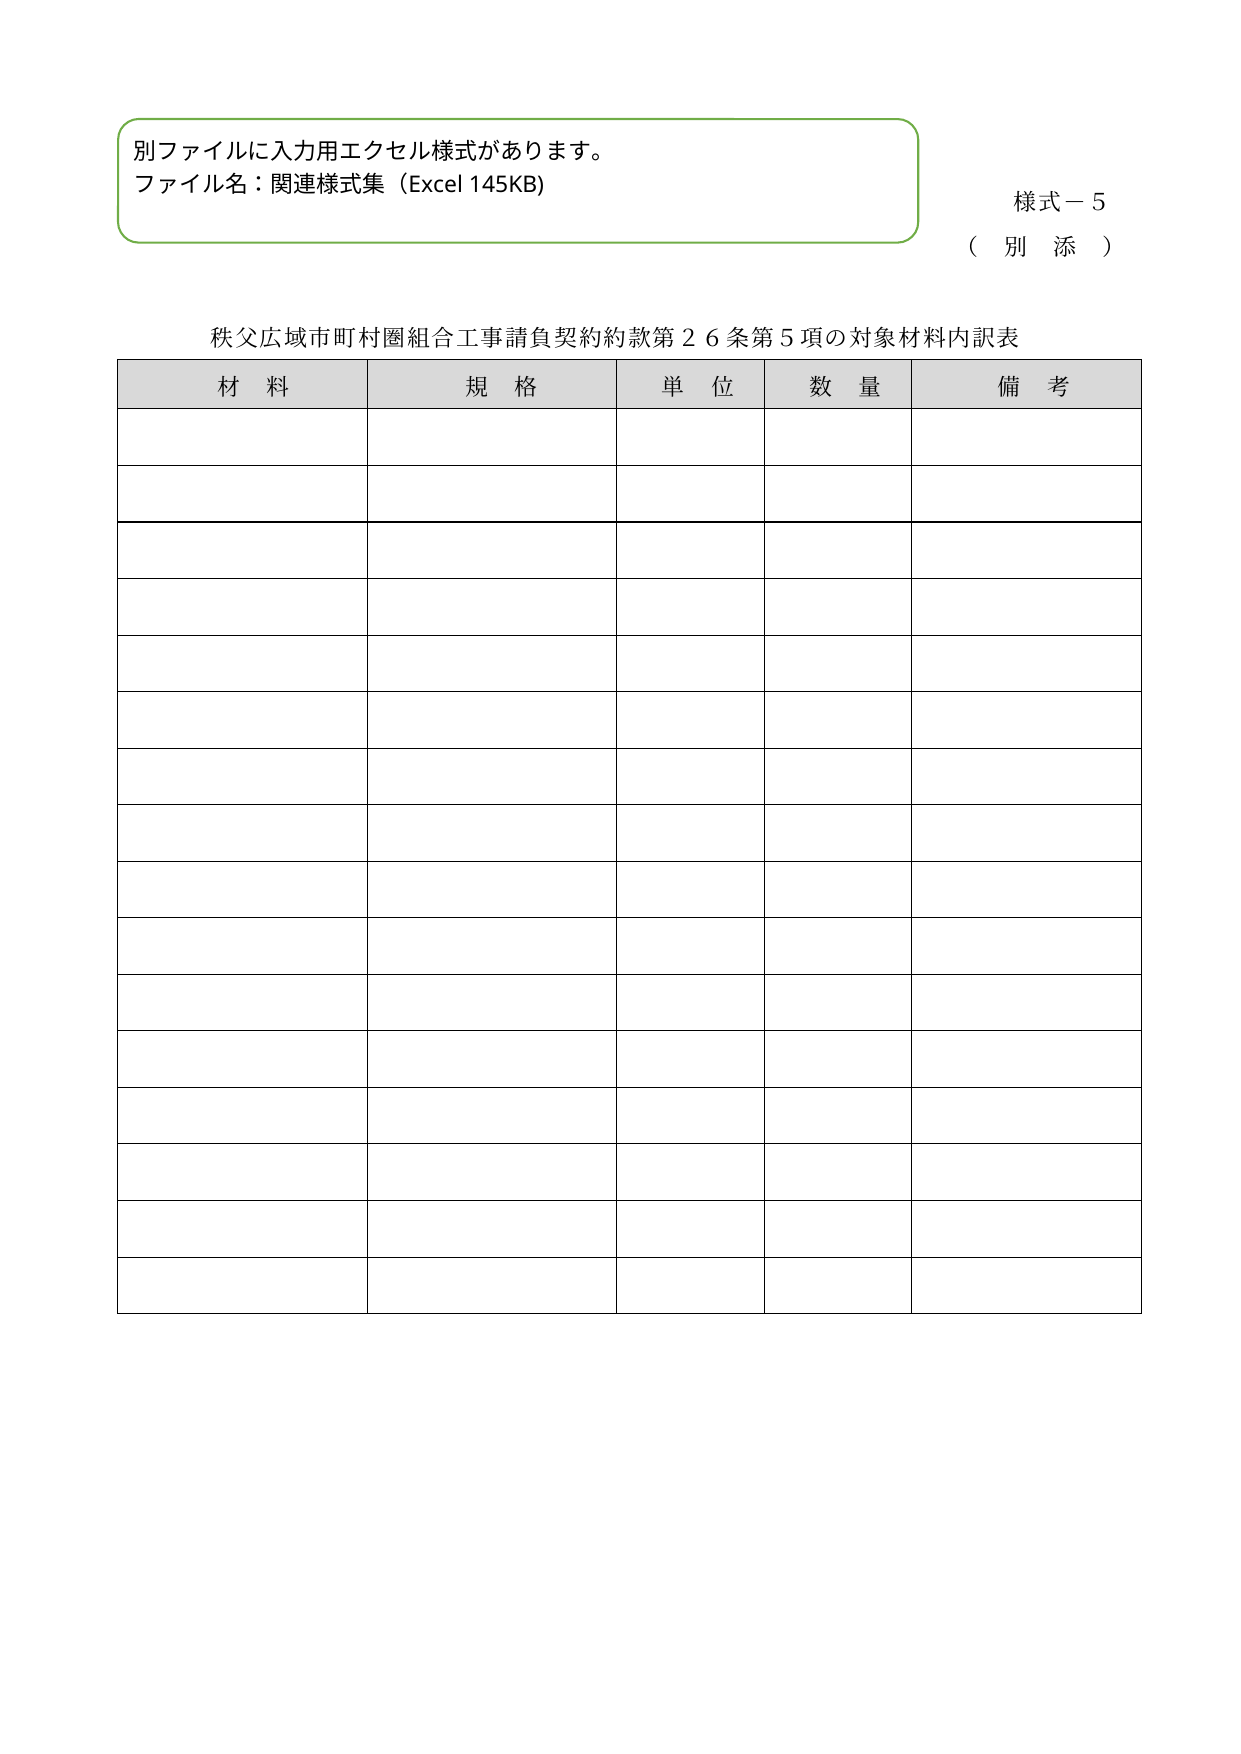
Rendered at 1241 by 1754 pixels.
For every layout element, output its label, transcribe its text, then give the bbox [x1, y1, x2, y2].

text （ 別 添 ） [122, 226, 1127, 265]
table_cell [912, 975, 1141, 1030]
table_cell [912, 749, 1141, 804]
table_cell [368, 975, 616, 1030]
table_cell [368, 1144, 616, 1200]
table_cell [912, 692, 1141, 747]
table_cell [368, 749, 616, 804]
table_cell [912, 1201, 1141, 1257]
table_cell [617, 975, 764, 1030]
table_cell [118, 1031, 367, 1087]
table_cell [912, 918, 1141, 974]
table_cell [765, 579, 911, 634]
table_header 備 考 [912, 360, 1141, 408]
table_header 数 量 [765, 360, 911, 408]
table_cell [118, 579, 367, 634]
table_cell [118, 975, 367, 1030]
table_cell [617, 636, 764, 691]
table_cell [118, 862, 367, 917]
table_header 単 位 [617, 360, 764, 408]
table_cell [765, 466, 911, 521]
table_cell [368, 1088, 616, 1143]
table_cell [368, 805, 616, 861]
table_cell [617, 692, 764, 747]
table_cell [368, 409, 616, 465]
table_cell [765, 636, 911, 691]
table_cell [617, 918, 764, 974]
table_cell [765, 1088, 911, 1143]
table_cell [765, 918, 911, 974]
table_cell [765, 523, 911, 578]
text 様式－５ [920, 180, 1112, 220]
table_cell [765, 805, 911, 861]
table_cell [368, 1031, 616, 1087]
table_cell [765, 1258, 911, 1313]
table_cell [912, 862, 1141, 917]
table_cell [912, 636, 1141, 691]
table_cell [118, 805, 367, 861]
table_cell [912, 1258, 1141, 1313]
table_cell [765, 1144, 911, 1200]
table_header 規 格 [368, 360, 616, 408]
table_cell [368, 466, 616, 521]
table_cell [118, 1088, 367, 1143]
table_cell [912, 579, 1141, 634]
table_cell [617, 1258, 764, 1313]
table_cell [368, 918, 616, 974]
table_cell [118, 749, 367, 804]
table_cell [368, 862, 616, 917]
table_cell [912, 409, 1141, 465]
table_cell [912, 466, 1141, 521]
table_cell [765, 692, 911, 747]
table_cell [765, 975, 911, 1030]
table_cell [617, 862, 764, 917]
table_cell [118, 1201, 367, 1257]
table_cell [617, 1144, 764, 1200]
table_cell [912, 1031, 1141, 1087]
table_cell [765, 749, 911, 804]
table_cell [765, 1031, 911, 1087]
table_cell [617, 1088, 764, 1143]
table_cell [617, 1031, 764, 1087]
table_cell [617, 466, 764, 521]
table_cell [118, 692, 367, 747]
table_cell [617, 749, 764, 804]
table_cell [118, 523, 367, 578]
table_cell [368, 579, 616, 634]
table_cell [368, 636, 616, 691]
table_cell [118, 466, 367, 521]
subtitle 秩父広域市町村圏組合工事請負契約約款第２６条第５項の対象材料内訳表 [128, 317, 1103, 356]
table_cell [765, 409, 911, 465]
table_cell [617, 805, 764, 861]
table_cell [118, 409, 367, 465]
table_header 材 料 [118, 360, 367, 408]
table_cell [118, 1258, 367, 1313]
table_cell [617, 409, 764, 465]
table_cell [765, 1201, 911, 1257]
table_cell [912, 1088, 1141, 1143]
table_cell [617, 523, 764, 578]
table_cell [368, 523, 616, 578]
table_cell [912, 523, 1141, 578]
table_cell [912, 805, 1141, 861]
table_cell [368, 1201, 616, 1257]
table_cell [912, 1144, 1141, 1200]
table_cell [617, 1201, 764, 1257]
table_cell [368, 1258, 616, 1313]
table_cell [617, 579, 764, 634]
table_cell [368, 692, 616, 747]
table_cell [118, 636, 367, 691]
table_cell [118, 1144, 367, 1200]
table_cell [765, 862, 911, 917]
table_cell [118, 918, 367, 974]
